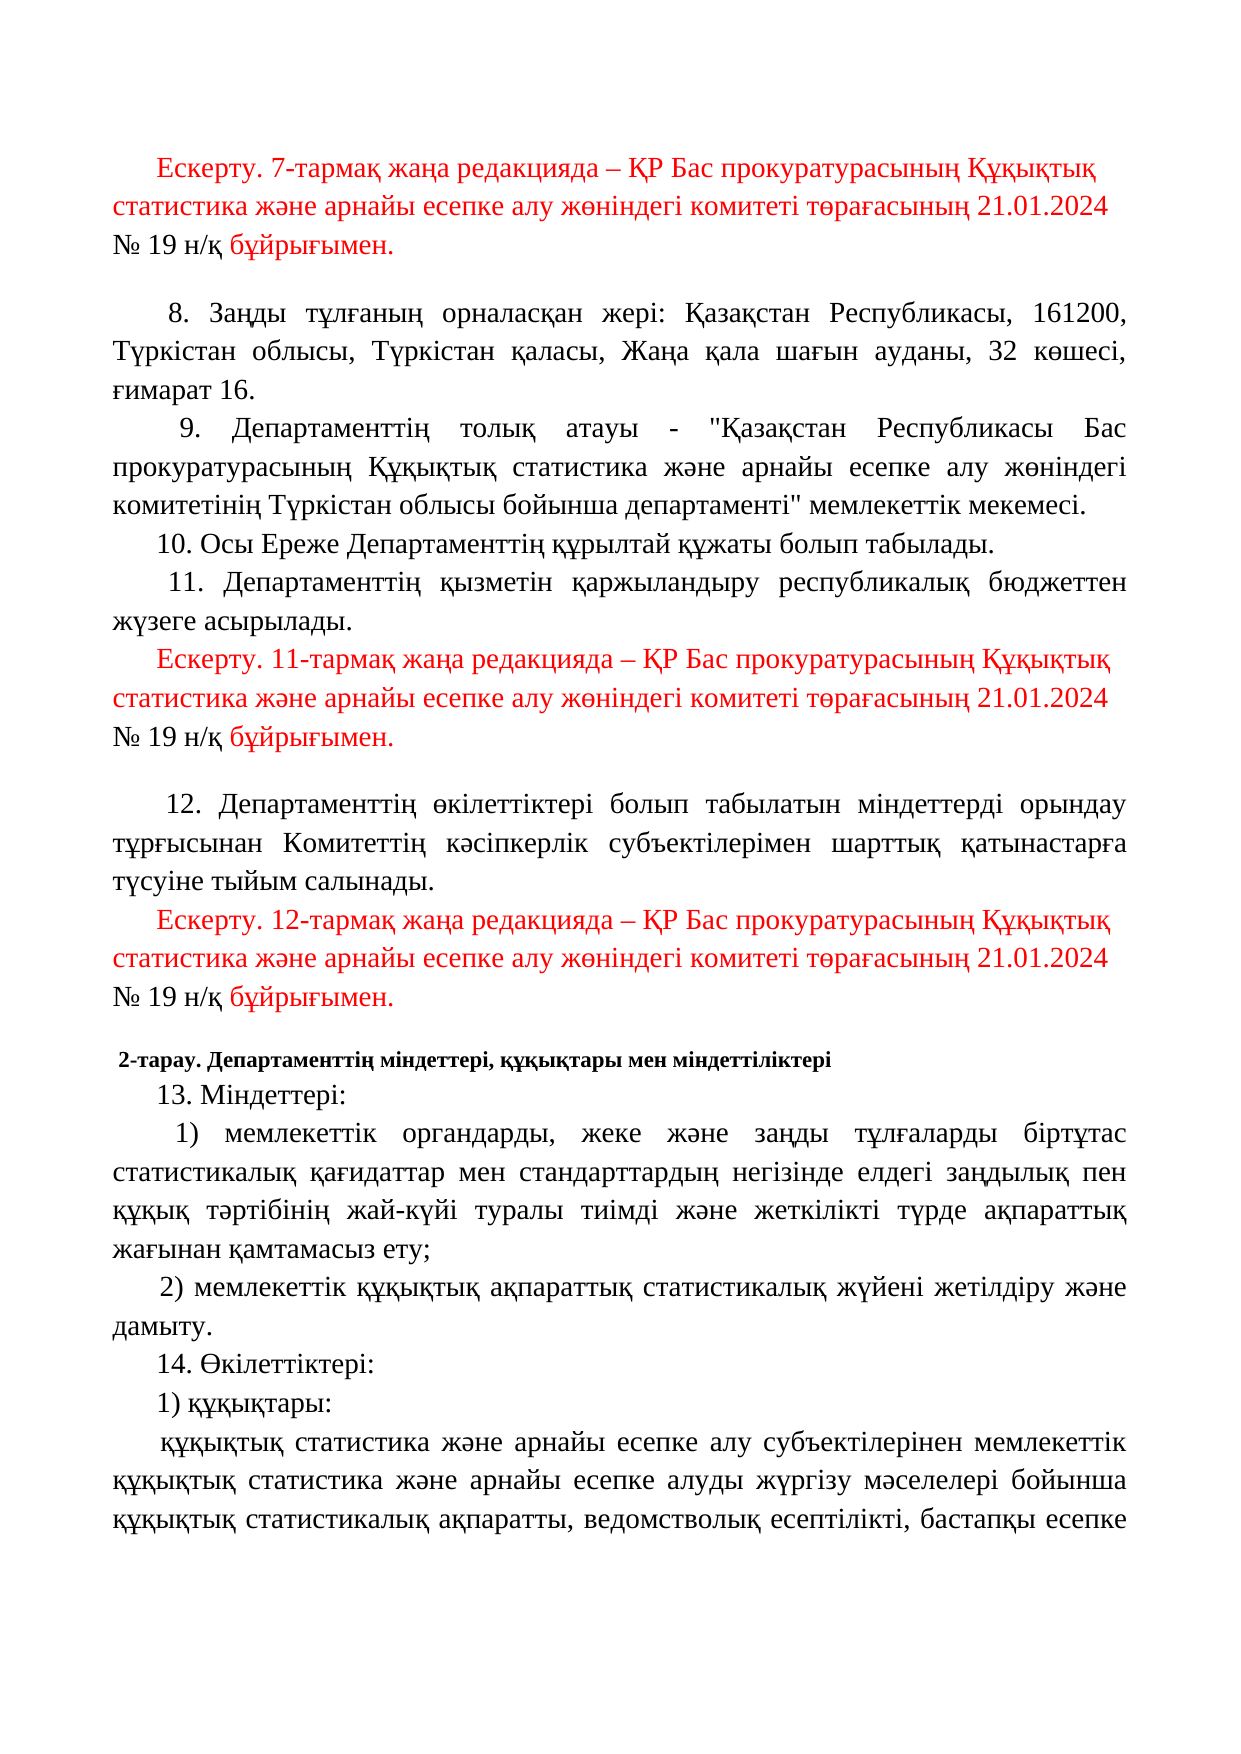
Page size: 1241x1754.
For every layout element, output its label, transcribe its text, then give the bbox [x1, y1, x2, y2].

text 8. Заңды тұлғаның орналасқан жері: Қазақстан Республикасы, 161200, Түркістан облысы, Түркістан қаласы, Жаңа қала шағын ауданы, 32 көшесі, ғимарат 16. [112, 295, 1128, 405]
text Ескерту. 7-тармақ жаңа редакцияда – ҚР Бас прокуратурасының Құқықтық статистика және арнайы есепке алу жөніндегі комитеті төрағасының 21.01.2024 № 19 н/қ бұйрығымен. [112, 150, 1128, 291]
text 10. Осы Ереже Департаменттің құрылтай құжаты болып табылады. [112, 526, 1128, 559]
text Ескерту. 11-тармақ жаңа редакцияда – ҚР Бас прокуратурасының Құқықтық статистика және арнайы есепке алу жөніндегі комитеті төрағасының 21.01.2024 № 19 н/қ бұйрығымен. [112, 642, 1128, 782]
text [112, 1424, 1128, 1534]
text 2-тарау. Департаменттің міндеттері, құқықтары мен міндеттіліктері [112, 1047, 1128, 1073]
text 12. Департаменттің өкілеттіктері болып табылатын міндеттерді орындау тұрғысынан Комитеттің кәсіпкерлік субъектілерімен шарттық қатынастарға түсуiне тыйым салынады. [112, 786, 1128, 897]
text 2) мемлекеттік құқықтық ақпараттық статистикалық жүйені жетілдіру және дамыту. [112, 1269, 1128, 1342]
text Ескерту. 12-тармақ жаңа редакцияда – ҚР Бас прокуратурасының Құқықтық статистика және арнайы есепке алу жөніндегі комитеті төрағасының 21.01.2024 № 19 н/қ бұйрығымен. [112, 902, 1128, 1043]
text 1) мемлекеттiк органдарды, жеке және заңды тұлғаларды бiртұтас статистикалық қағидаттар мен стандарттардың негiзiнде елдегi заңдылық пен құқық тәртiбiнiң жай-күйi туралы тиiмдi және жеткiлiктi түрде ақпараттық жағынан қамтамасыз ету; [112, 1115, 1128, 1264]
text 14. Өкілеттіктері: [112, 1347, 1128, 1380]
text 9. Департаменттің толық атауы - "Қазақстан Республикасы Бас прокуратурасының Құқықтық статистика және арнайы есепке алу жөніндегі комитетінің Түркістан облысы бойынша департаменті" мемлекеттік мекемесі. [112, 410, 1128, 521]
text 1) құқықтары: [112, 1385, 1128, 1419]
text 11. Департаменттің қызметін қаржыландыру республикалық бюджеттен жүзеге асырылады. [112, 564, 1128, 637]
text 13. Міндеттері: [112, 1077, 1128, 1110]
